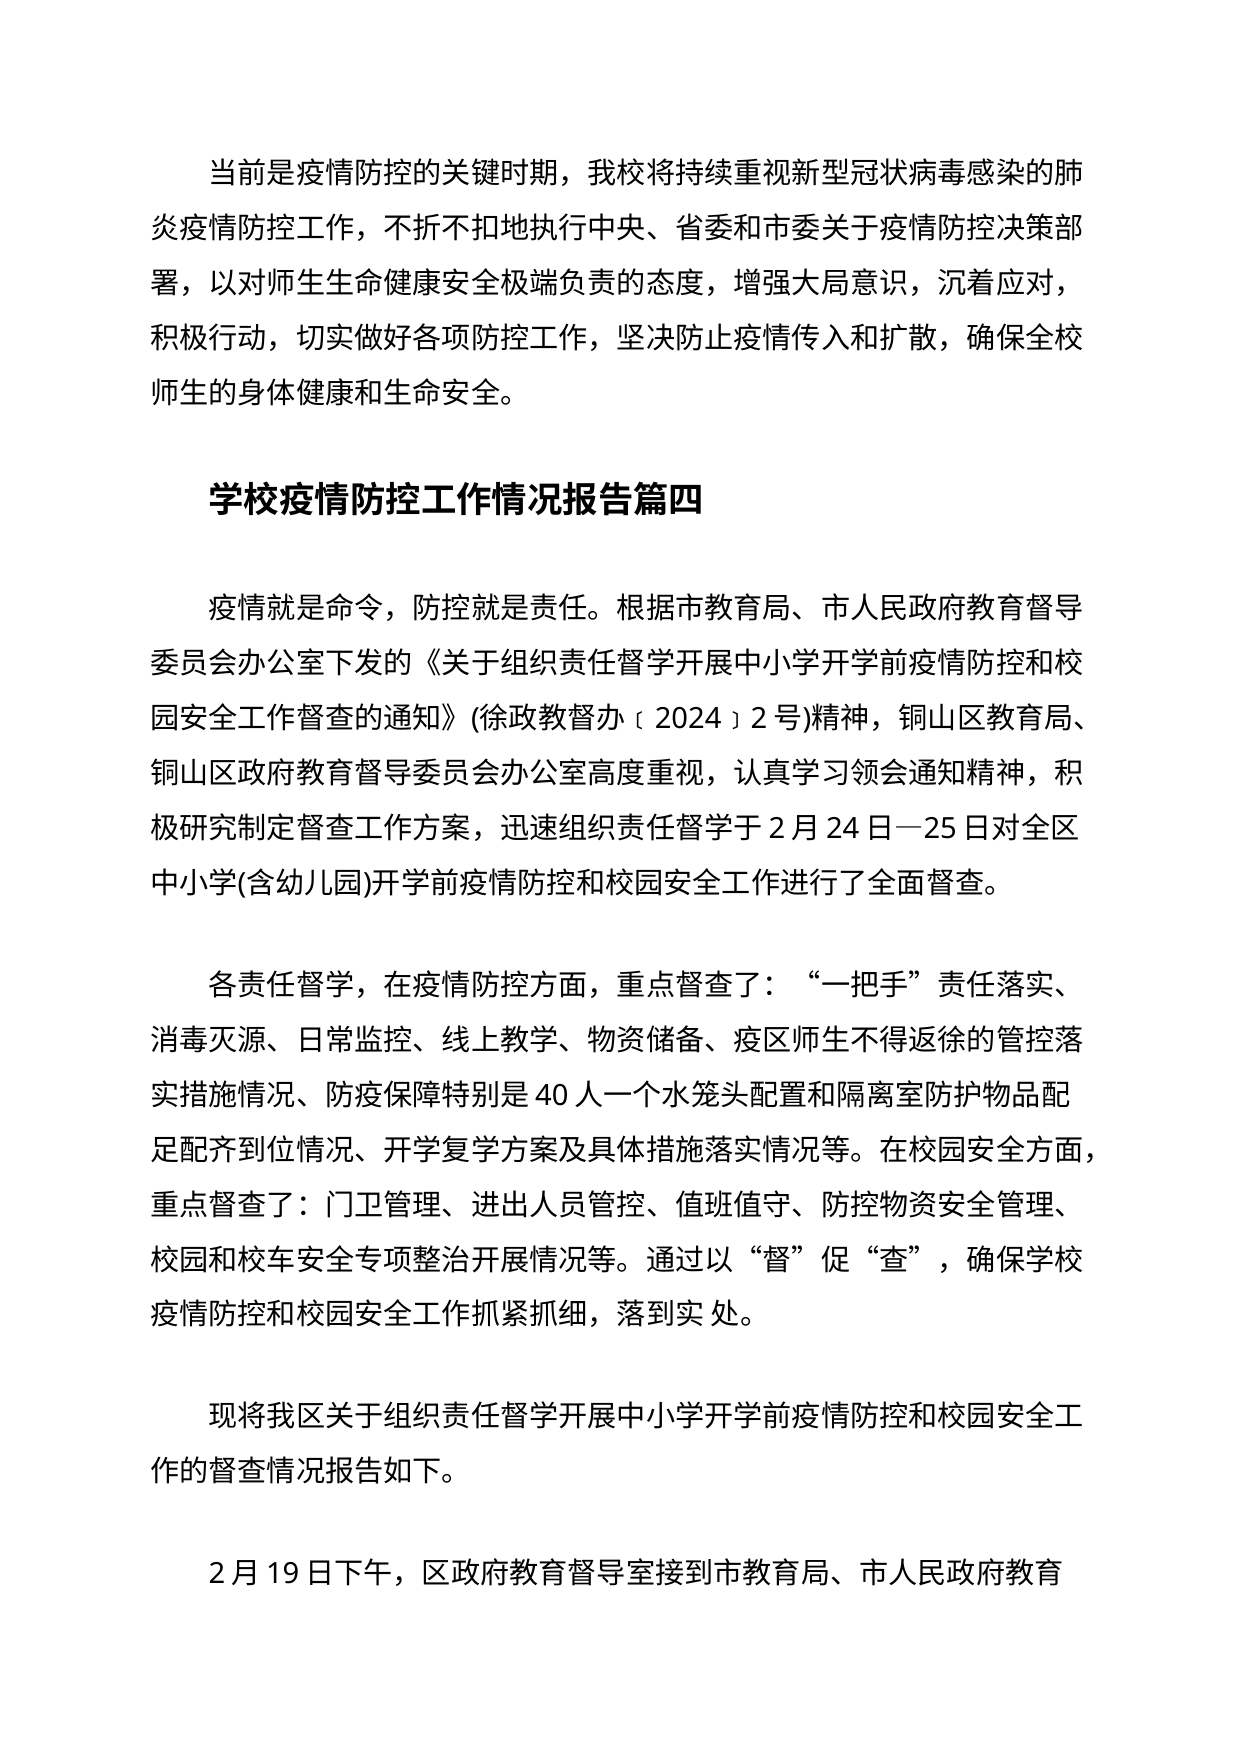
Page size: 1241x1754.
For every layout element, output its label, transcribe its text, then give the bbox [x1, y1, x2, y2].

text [150, 1549, 1090, 1592]
text 现将我区关于组织责任督学开展中小学开学前疫情防控和校园安全工作的督查情况报告如下。 [150, 1393, 1090, 1490]
text 当前是疫情防控的关键时期，我校将持续重视新型冠状病毒感染的肺炎疫情防控工作，不折不扣地执行中央、省委和市委关于疫情防控决策部署，以对师生生命健康安全极端负责的态度，增强大局意识，沉着应对，积极行动，切实做好各项防控工作，坚决防止疫情传入和扩散，确保全校师生的身体健康和生命安全。 [150, 150, 1090, 412]
text 各责任督学，在疫情防控方面，重点督查了：“一把手”责任落实、消毒灭源、日常监控、线上教学、物资储备、疫区师生不得返徐的管控落实措施情况、防疫保障特别是40人一个水笼头配置和隔离室防护物品配足配齐到位情况、开学复学方案及具体措施落实情况等。在校园安全方面，重点督查了：门卫管理、进出人员管控、值班值守、防控物资安全管理、校园和校车安全专项整治开展情况等。通过以“督”促“查”，确保学校疫情防控和校园安全工作抓紧抓细，落到实 处。 [150, 961, 1090, 1333]
text 学校疫情防控工作情况报告篇四 [150, 471, 1090, 523]
text 疫情就是命令，防控就是责任。根据市教育局、市人民政府教育督导委员会办公室下发的《关于组织责任督学开展中小学开学前疫情防控和校园安全工作督查的通知》(徐政教督办﹝2024﹞2号)精神，铜山区教育局、铜山区政府教育督导委员会办公室高度重视，认真学习领会通知精神，积极研究制定督查工作方案，迅速组织责任督学于2月24日—25日对全区中小学(含幼儿园)开学前疫情防控和校园安全工作进行了全面督查。 [150, 585, 1090, 902]
